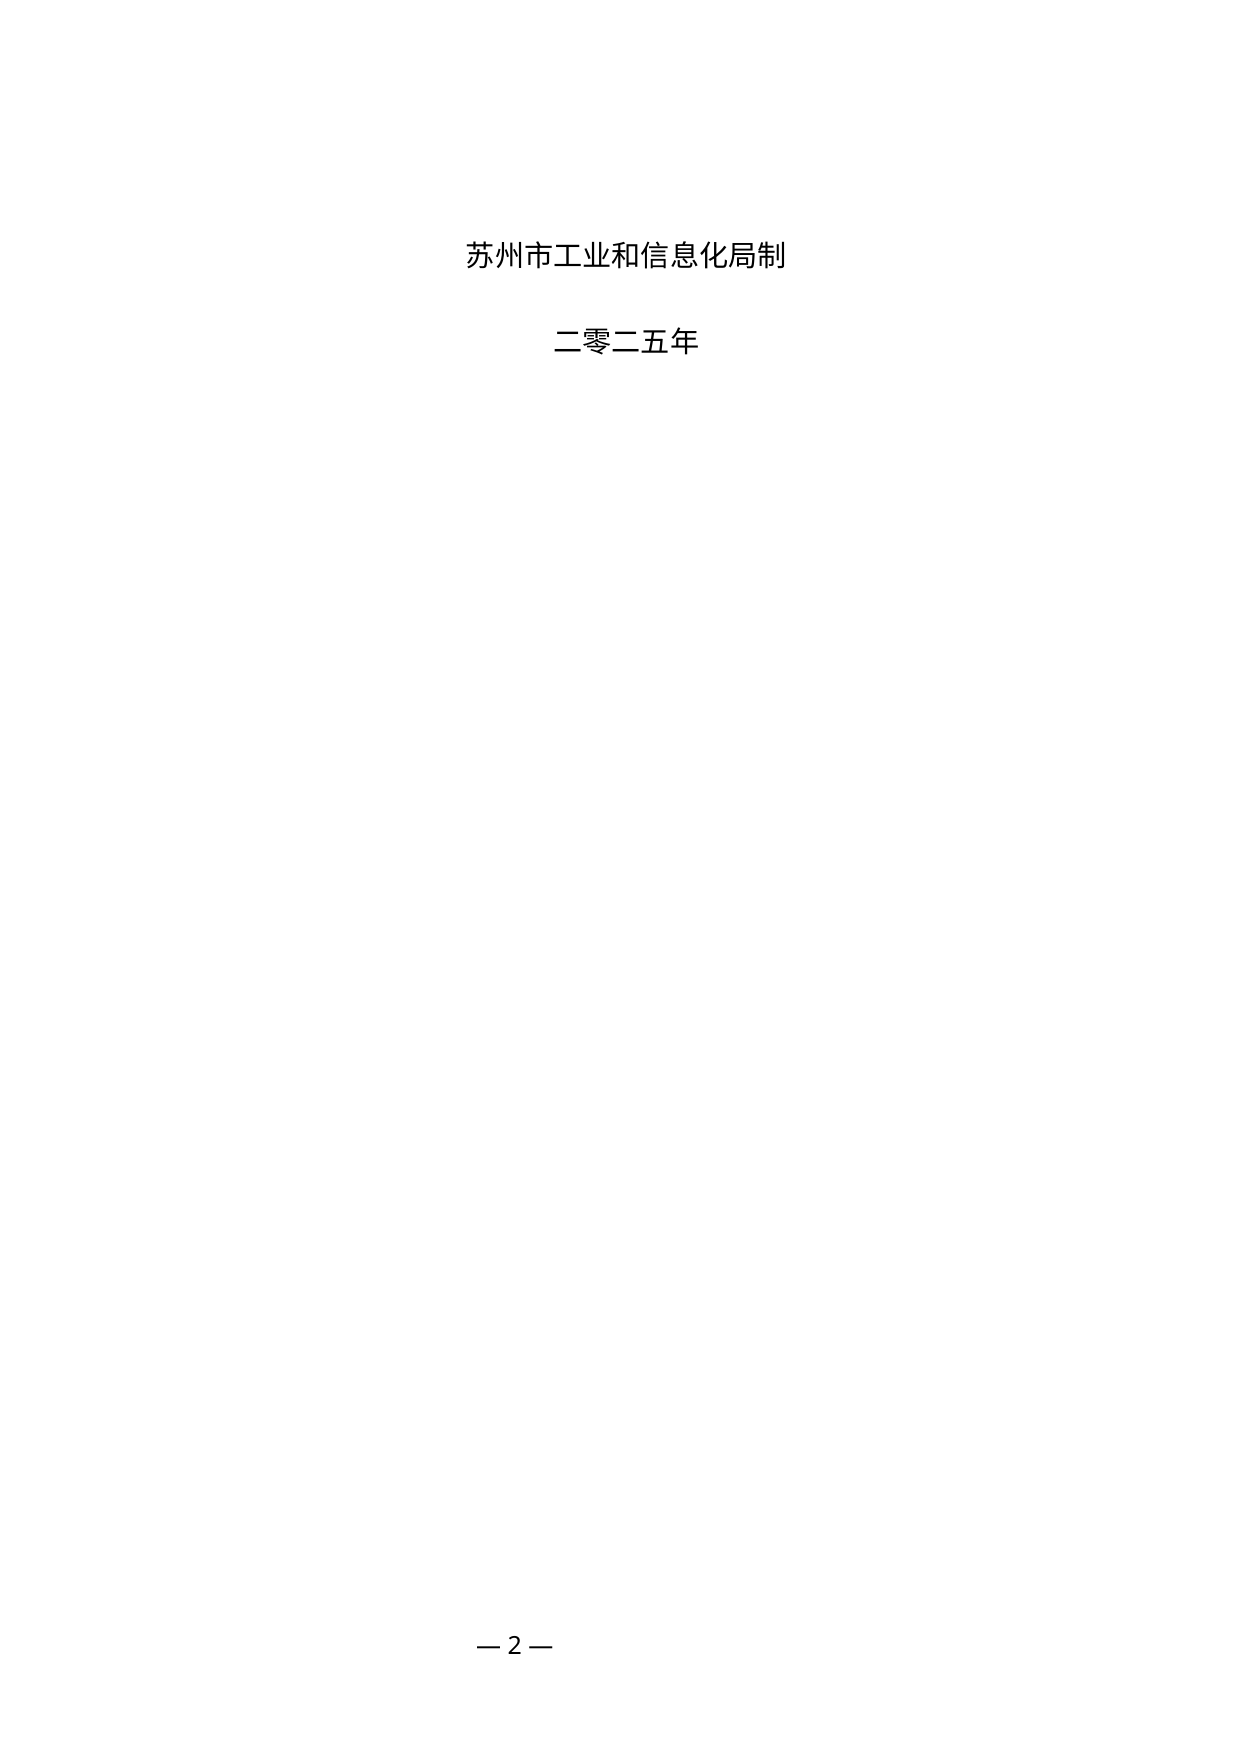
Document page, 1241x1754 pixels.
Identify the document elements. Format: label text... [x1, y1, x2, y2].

text 二零二五年 [165, 307, 1087, 372]
text 苏州市工业和信息化局制 [165, 221, 1087, 286]
